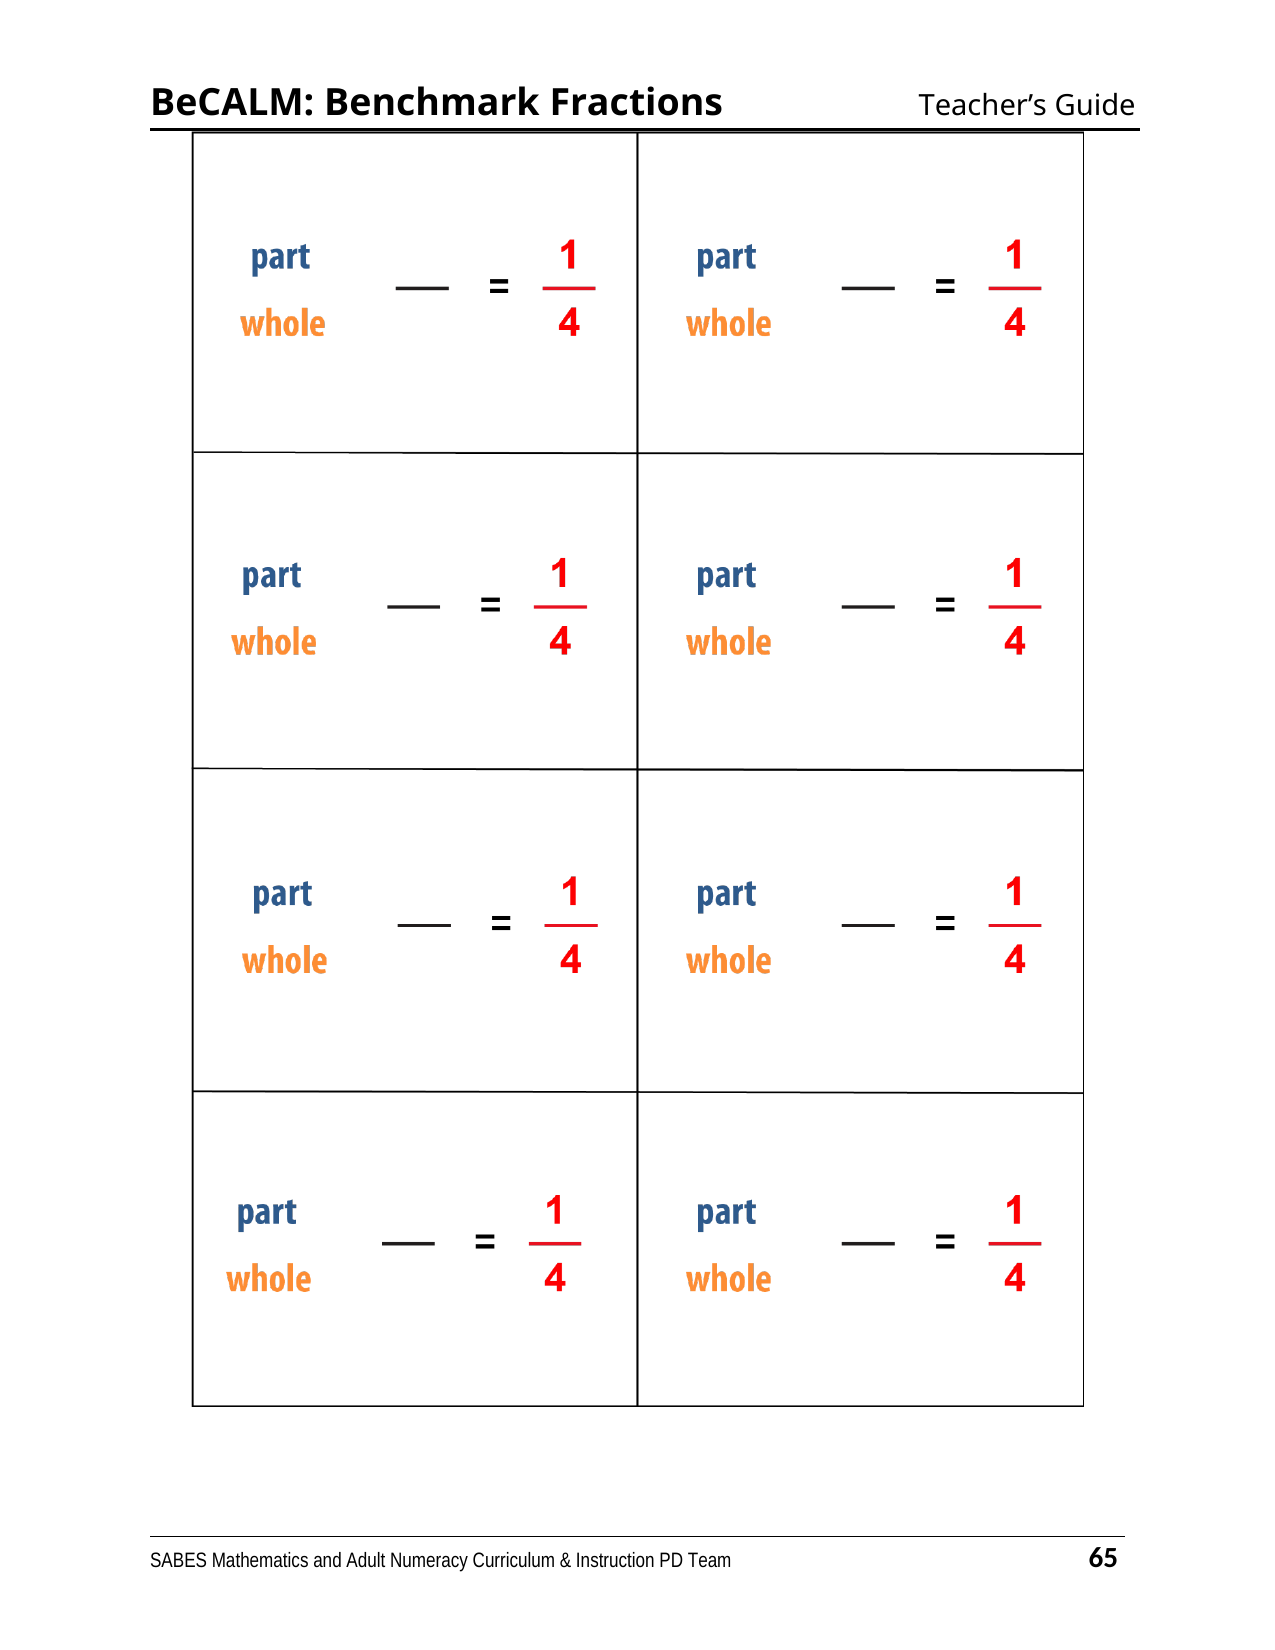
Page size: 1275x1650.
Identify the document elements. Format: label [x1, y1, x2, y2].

picture [191, 131, 1084, 1407]
